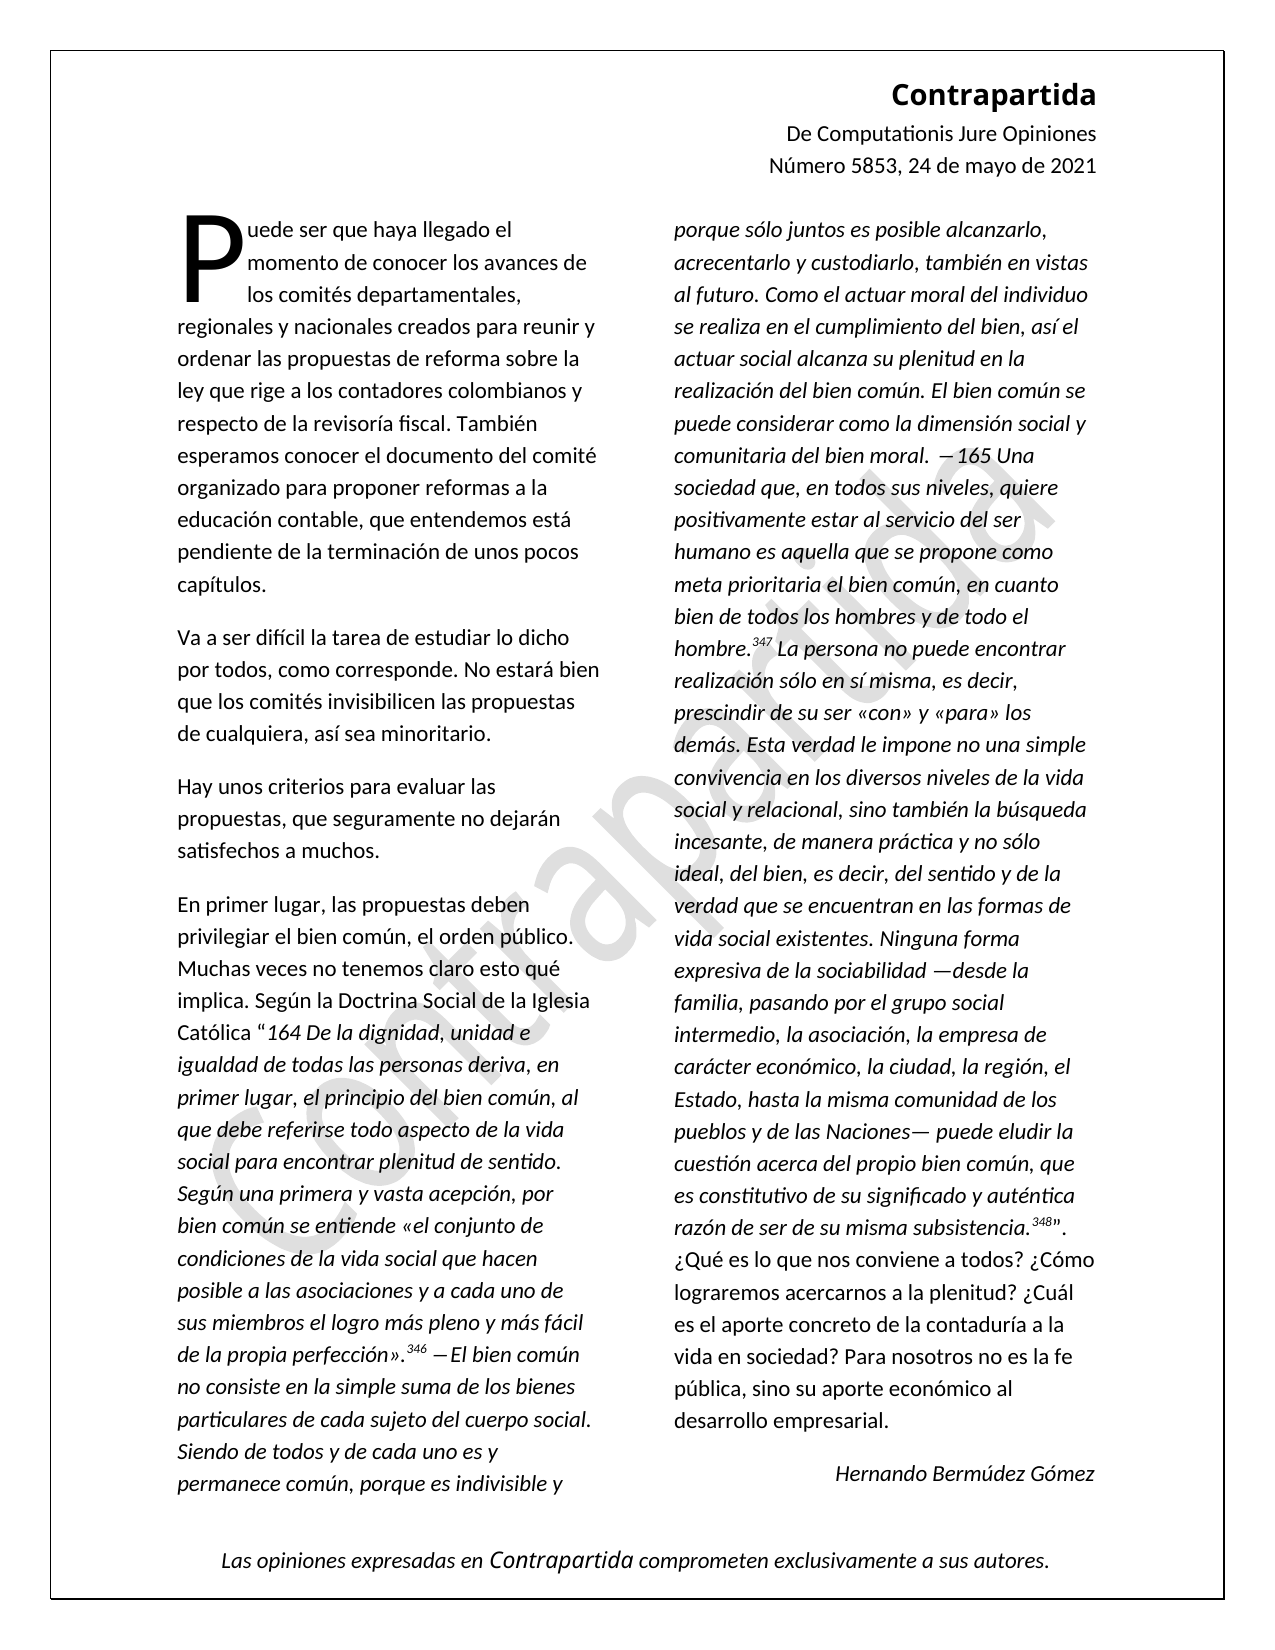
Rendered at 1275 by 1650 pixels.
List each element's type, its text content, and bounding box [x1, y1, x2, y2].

text Hay unos criterios para evaluar las propuestas, que seguramente no dejarán satisfechos a muchos. [177, 772, 600, 865]
text Va a ser difícil la tarea de estudiar lo dicho por todos, como corresponde. No estará bien que los comités invisibilicen las propuestas de cualquiera, así sea minoritario. [177, 623, 600, 747]
text uede ser que haya llegado el momento de conocer los avances de los comités departamentales, regionales y nacionales creados para reunir y ordenar las propuestas de reforma sobre la ley que rige a los contadores colombianos y respecto de la revisoría fiscal. También esperamos conocer el documento del comité organizado para proponer reformas a la educación contable, que entendemos está pendiente de la terminación de unos pocos capítulos. [177, 216, 600, 598]
text Hernando Bermúdez Gómez [674, 1459, 1097, 1488]
text En primer lugar, las propuestas deben privilegiar el bien común, el orden público. Muchas veces no tenemos claro esto qué implica. Según la Doctrina Social de la Iglesia Católica “164 De la dignidad, unidad e igualdad de todas las personas deriva, en primer lugar, el principio del bien común, al que debe referirse todo aspecto de la vida social para encontrar plenitud de sentido. Según una primera y vasta acepción, por bien común se entiende «el conjunto de condiciones de la vida social que hacen posible a las asociaciones y a cada uno de sus miembros el logro más pleno y más fácil de la propia perfección».346 ―El bien común no consiste en la simple suma de los bienes particulares de cada sujeto del cuerpo social. Siendo de todos y de cada uno es y permanece común, porque es indivisible y porque sólo juntos es posible alcanzarlo, acrecentarlo y custodiarlo, también en vistas al futuro. Como el actuar moral del individuo se realiza en el cumplimiento del bien, así el actuar social alcanza su plenitud en la realización del bien común. El bien común se puede considerar como la dimensión social y comunitaria del bien moral. ―165 Una sociedad que, en todos sus niveles, quiere positivamente estar al servicio del ser humano es aquella que se propone como meta prioritaria el bien común, en cuanto bien de todos los hombres y de todo el hombre.347 La persona no puede encontrar realización sólo en sí misma, es decir, prescindir de su ser «con» y «para» los demás. Esta verdad le impone no una simple convivencia en los diversos niveles de la vida social y relacional, sino también la búsqueda incesante, de manera práctica y no sólo ideal, del bien, es decir, del sentido y de la verdad que se encuentran en las formas de vida social existentes. Ninguna forma expresiva de la sociabilidad —desde la familia, pasando por el grupo social intermedio, la asociación, la empresa de carácter económico, la ciudad, la región, el Estado, hasta la misma comunidad de los pueblos y de las Naciones— puede eludir la cuestión acerca del propio bien común, que es constitutivo de su significado y auténtica razón de ser de su misma subsistencia.348”. ¿Qué es lo que nos conviene a todos? ¿Cómo lograremos acercarnos a la plenitud? ¿Cuál es el aporte concreto de la contaduría a la vida en sociedad? Para nosotros no es la fe pública, sino su aporte económico al desarrollo empresarial. [674, 216, 1097, 1434]
text En primer lugar, las propuestas deben privilegiar el bien común, el orden público. Muchas veces no tenemos claro esto qué implica. Según la Doctrina Social de la Iglesia Católica “164 De la dignidad, unidad e igualdad de todas las personas deriva, en primer lugar, el principio del bien común, al que debe referirse todo aspecto de la vida social para encontrar plenitud de sentido. Según una primera y vasta acepción, por bien común se entiende «el conjunto de condiciones de la vida social que hacen posible a las asociaciones y a cada uno de sus miembros el logro más pleno y más fácil de la propia perfección».346 ―El bien común no consiste en la simple suma de los bienes particulares de cada sujeto del cuerpo social. Siendo de todos y de cada uno es y permanece común, porque es indivisible y porque sólo juntos es posible alcanzarlo, acrecentarlo y custodiarlo, también en vistas al futuro. Como el actuar moral del individuo se realiza en el cumplimiento del bien, así el actuar social alcanza su plenitud en la realización del bien común. El bien común se puede considerar como la dimensión social y comunitaria del bien moral. ―165 Una sociedad que, en todos sus niveles, quiere positivamente estar al servicio del ser humano es aquella que se propone como meta prioritaria el bien común, en cuanto bien de todos los hombres y de todo el hombre.347 La persona no puede encontrar realización sólo en sí misma, es decir, prescindir de su ser «con» y «para» los demás. Esta verdad le impone no una simple convivencia en los diversos niveles de la vida social y relacional, sino también la búsqueda incesante, de manera práctica y no sólo ideal, del bien, es decir, del sentido y de la verdad que se encuentran en las formas de vida social existentes. Ninguna forma expresiva de la sociabilidad —desde la familia, pasando por el grupo social intermedio, la asociación, la empresa de carácter económico, la ciudad, la región, el Estado, hasta la misma comunidad de los pueblos y de las Naciones— puede eludir la cuestión acerca del propio bien común, que es constitutivo de su significado y auténtica razón de ser de su misma subsistencia.348”. ¿Qué es lo que nos conviene a todos? ¿Cómo lograremos acercarnos a la plenitud? ¿Cuál es el aporte concreto de la contaduría a la vida en sociedad? Para nosotros no es la fe pública, sino su aporte económico al desarrollo empresarial. [177, 890, 600, 1497]
